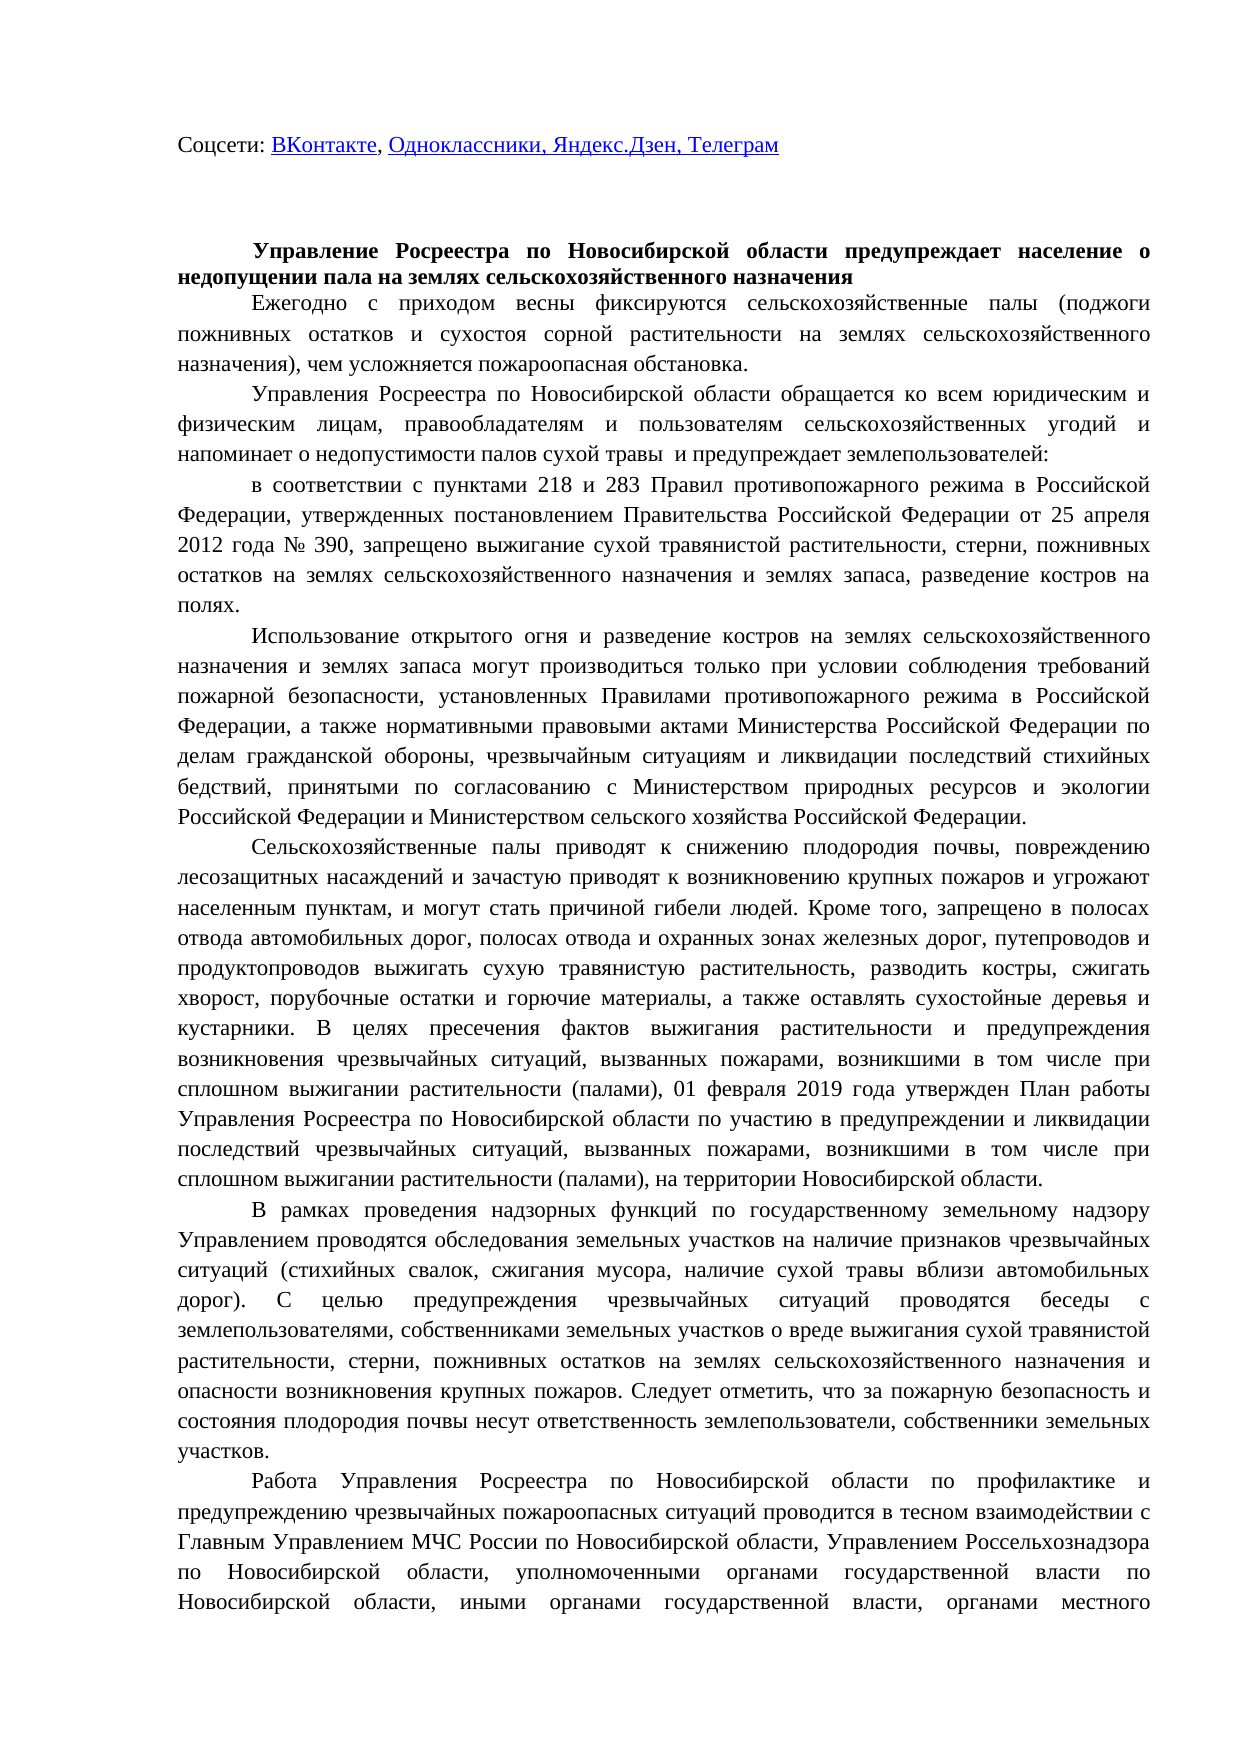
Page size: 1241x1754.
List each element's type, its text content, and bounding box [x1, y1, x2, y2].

text Сельскохозяйственные палы приводят к снижению плодородия почвы, повреждению лесозащитных насаждений и зачастую приводят к возникновению крупных пожаров и угрожают населенным пунктам, и могут стать причиной гибели людей. Кроме того, запрещено в полосах отвода автомобильных дорог, полосах отвода и охранных зонах железных дорог, путепроводов и продуктопроводов выжигать сухую травянистую растительность, разводить костры, сжигать хворост, порубочные остатки и горючие материалы, а также оставлять сухостойные деревья и кустарники. В целях пресечения фактов выжигания растительности и предупреждения возникновения чрезвычайных ситуаций, вызванных пожарами, возникшими в том числе при сплошном выжигании растительности (палами), 01 февраля 2019 года утвержден План работы Управления Росреестра по Новосибирской области по участию в предупреждении и ликвидации последствий чрезвычайных ситуаций, вызванных пожарами, возникшими в том числе при сплошном выжигании растительности (палами), на территории Новосибирской области. [177, 833, 1152, 1192]
text Соцсети: ВКонтакте, Одноклассники, Яндекс.Дзен, Телеграм [177, 131, 1152, 158]
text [177, 1468, 1152, 1615]
text в соответствии с пунктами 218 и 283 Правил противопожарного режима в Российской Федерации, утвержденных постановлением Правительства Российской Федерации от 25 апреля 2012 года № 390, запрещено выжигание сухой травянистой растительности, стерни, пожнивных остатков на землях сельскохозяйственного назначения и землях запаса, разведение костров на полях. [177, 471, 1152, 618]
text Управление Росреестра по Новосибирской области предупреждает население о недопущении пала на землях сельскохозяйственного назначения [177, 237, 1152, 289]
text Использование открытого огня и разведение костров на землях сельскохозяйственного назначения и землях запаса могут производиться только при условии соблюдения требований пожарной безопасности, установленных Правилами противопожарного режима в Российской Федерации, а также нормативными правовыми актами Министерства Российской Федерации по делам гражданской обороны, чрезвычайным ситуациям и ликвидации последствий стихийных бедствий, принятыми по согласованию с Министерством природных ресурсов и экологии Российской Федерации и Министерством сельского хозяйства Российской Федерации. [177, 622, 1152, 829]
text Управления Росреестра по Новосибирской области обращается ко всем юридическим и физическим лицам, правообладателям и пользователям сельскохозяйственных угодий и напоминает о недопустимости палов сухой травы и предупреждает землепользователей: [177, 380, 1152, 467]
text В рамках проведения надзорных функций по государственному земельному надзору Управлением проводятся обследования земельных участков на наличие признаков чрезвычайных ситуаций (стихийных свалок, сжигания мусора, наличие сухой травы вблизи автомобильных дорог). С целью предупреждения чрезвычайных ситуаций проводятся беседы с землепользователями, собственниками земельных участков о вреде выжигания сухой травянистой растительности, стерни, пожнивных остатков на землях сельскохозяйственного назначения и опасности возникновения крупных пожаров. Следует отметить, что за пожарную безопасность и состояния плодородия почвы несут ответственность землепользователи, собственники земельных участков. [177, 1196, 1152, 1464]
text Ежегодно с приходом весны фиксируются сельскохозяйственные палы (поджоги пожнивных остатков и сухостоя сорной растительности на землях сельскохозяйственного назначения), чем усложняется пожароопасная обстановка. [177, 289, 1152, 376]
